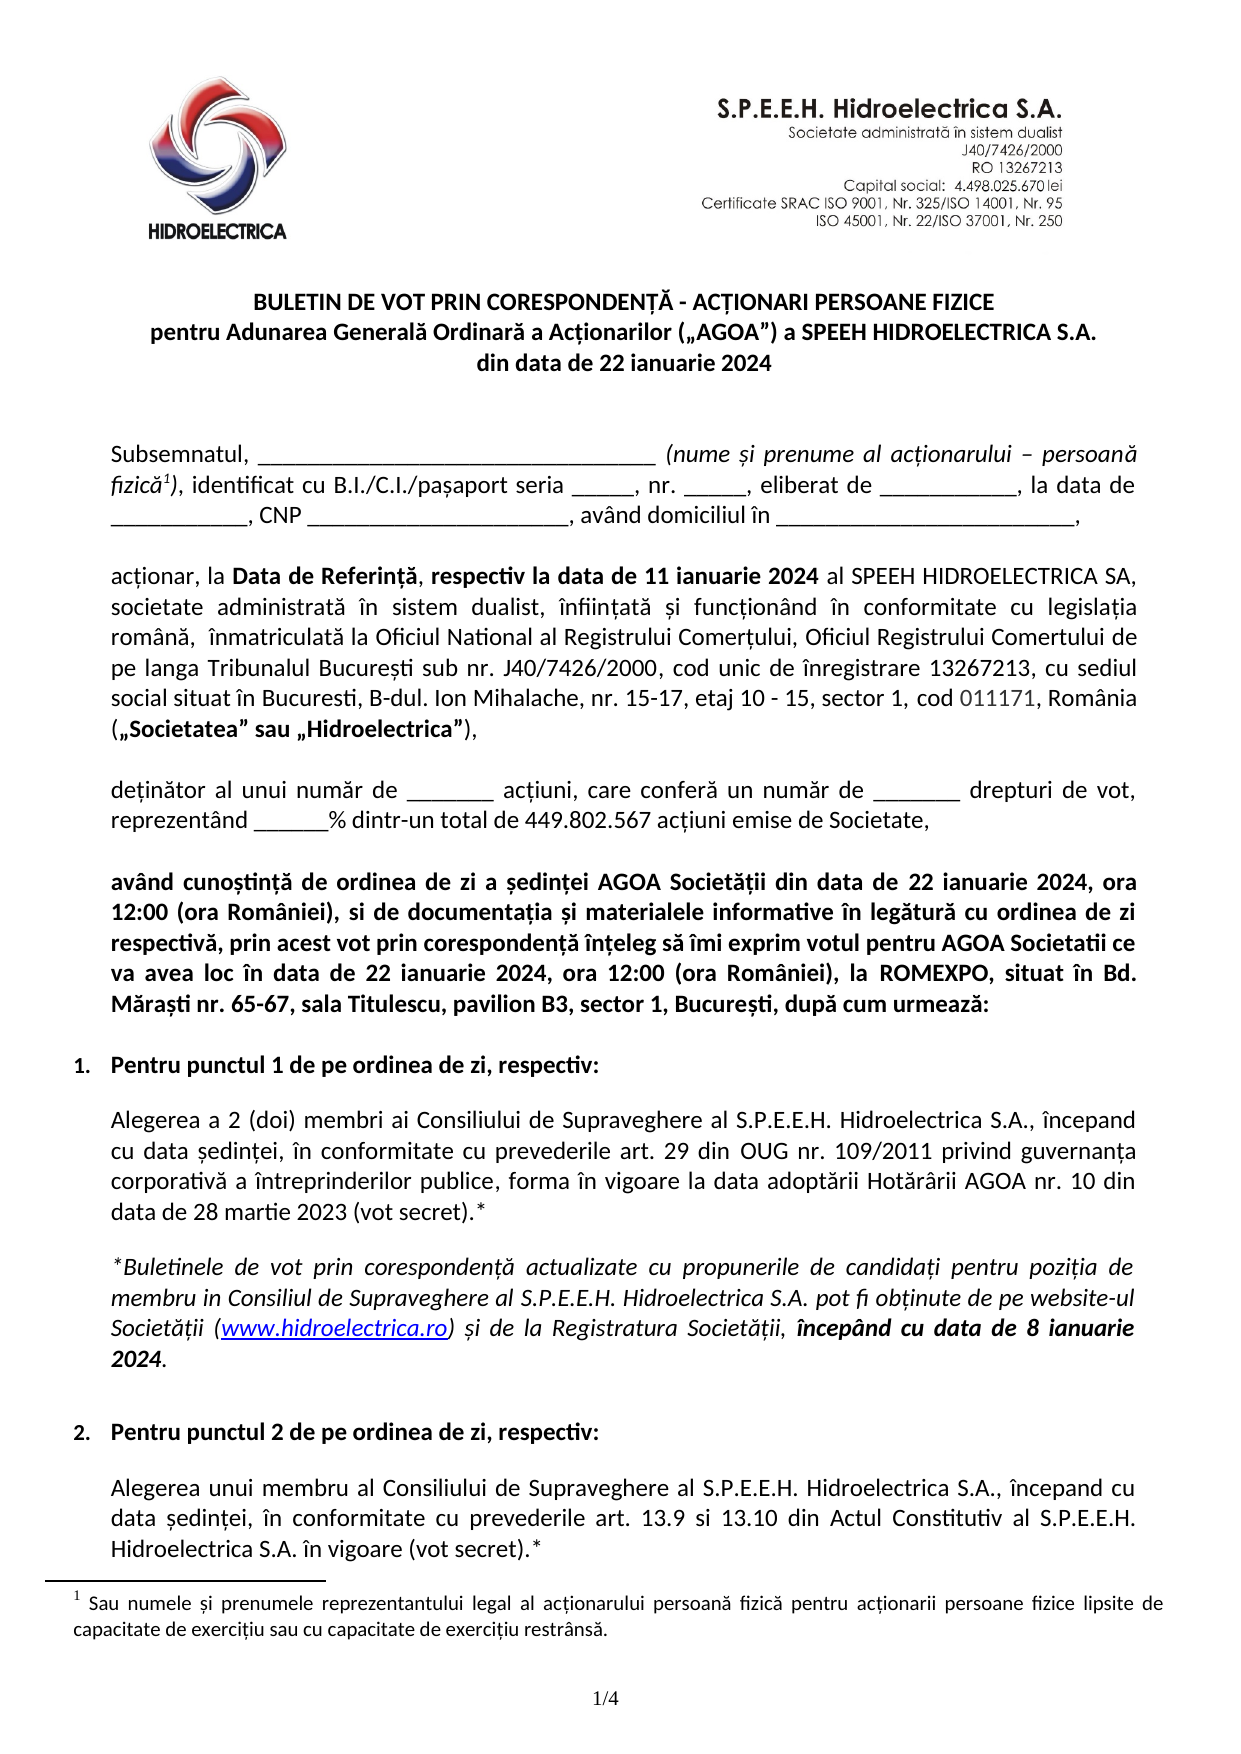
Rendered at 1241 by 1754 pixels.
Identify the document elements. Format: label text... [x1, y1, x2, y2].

list Pentru punctul 2 de pe ordinea de zi, respectiv: [73, 1416, 1137, 1447]
text Subsemnatul, ________________________________ (nume și prenume al acționarului – persoană fizică), identificat cu B.I./C.I./paşaport seria _____, nr. _____, eliberat de ___________, la data de ___________, CNP _____________________, având domiciliul în ________________________, [111, 438, 1137, 530]
text din data de 22 ianuarie 2024 [111, 347, 1137, 377]
text deţinător al unui număr de _______ acţiuni, care conferă un număr de _______ drepturi de vot, reprezentând ______% dintr-un total de 449.802.567 acţiuni emise de Societate, [111, 774, 1137, 835]
text BULETIN DE VOT PRIN CORESPONDENŢĂ - ACŢIONARI PERSOANE FIZICE [111, 286, 1137, 316]
picture [127, 75, 1083, 256]
text pentru Adunarea Generală Ordinară a Acţionarilor („AGOA”) a SPEEH HIDROELECTRICA S.A. [111, 316, 1137, 347]
text având cunoştinţă de ordinea de zi a şedinţei AGOA Societăţii din data de 22 ianuarie 2024, ora 12:00 (ora României), si de documentaţia şi materialele informative în legătură cu ordinea de zi respectivă, prin acest vot prin corespondenţă înţeleg să îmi exprim votul pentru AGOA Societatii ce va avea loc în data de 22 ianuarie 2024, ora 12:00 (ora României), la ROMEXPO, situat în Bd. Măraști nr. 65-67, sala Titulescu, pavilion B3, sector 1, București, după cum urmează: [111, 866, 1137, 1018]
text Alegerea unui membru al Consiliului de Supraveghere al S.P.E.E.H. Hidroelectrica S.A., începand cu data ședinței, în conformitate cu prevederile art. 13.9 si 13.10 din Actul Constitutiv al S.P.E.E.H. Hidroelectrica S.A. în vigoare (vot secret).* [111, 1472, 1137, 1563]
text acționar, la Data de Referință, respectiv la data de 11 ianuarie 2024 al SPEEH HIDROELECTRICA SA, societate administrată în sistem dualist, înfiinţată şi funcţionând în conformitate cu legislaţia română, înmatriculată la Oficiul National al Registrului Comerțului, Oficiul Registrului Comertului de pe langa Tribunalul Bucureşti sub nr. J40/7426/2000, cod unic de înregistrare 13267213, cu sediul social situat în Bucuresti, B-dul. Ion Mihalache, nr. 15-17, etaj 10 - 15, sector 1, cod 011171, România („Societatea” sau „Hidroelectrica”), [111, 560, 1137, 743]
list Pentru punctul 1 de pe ordinea de zi, respectiv: [73, 1049, 1137, 1079]
text Alegerea a 2 (doi) membri ai Consiliului de Supraveghere al S.P.E.E.H. Hidroelectrica S.A., începand cu data ședinței, în conformitate cu prevederile art. 29 din OUG nr. 109/2011 privind guvernanța corporativă a întreprinderilor publice, forma în vigoare la data adoptării Hotărârii AGOA nr. 10 din data de 28 martie 2023 (vot secret).* [111, 1104, 1137, 1226]
